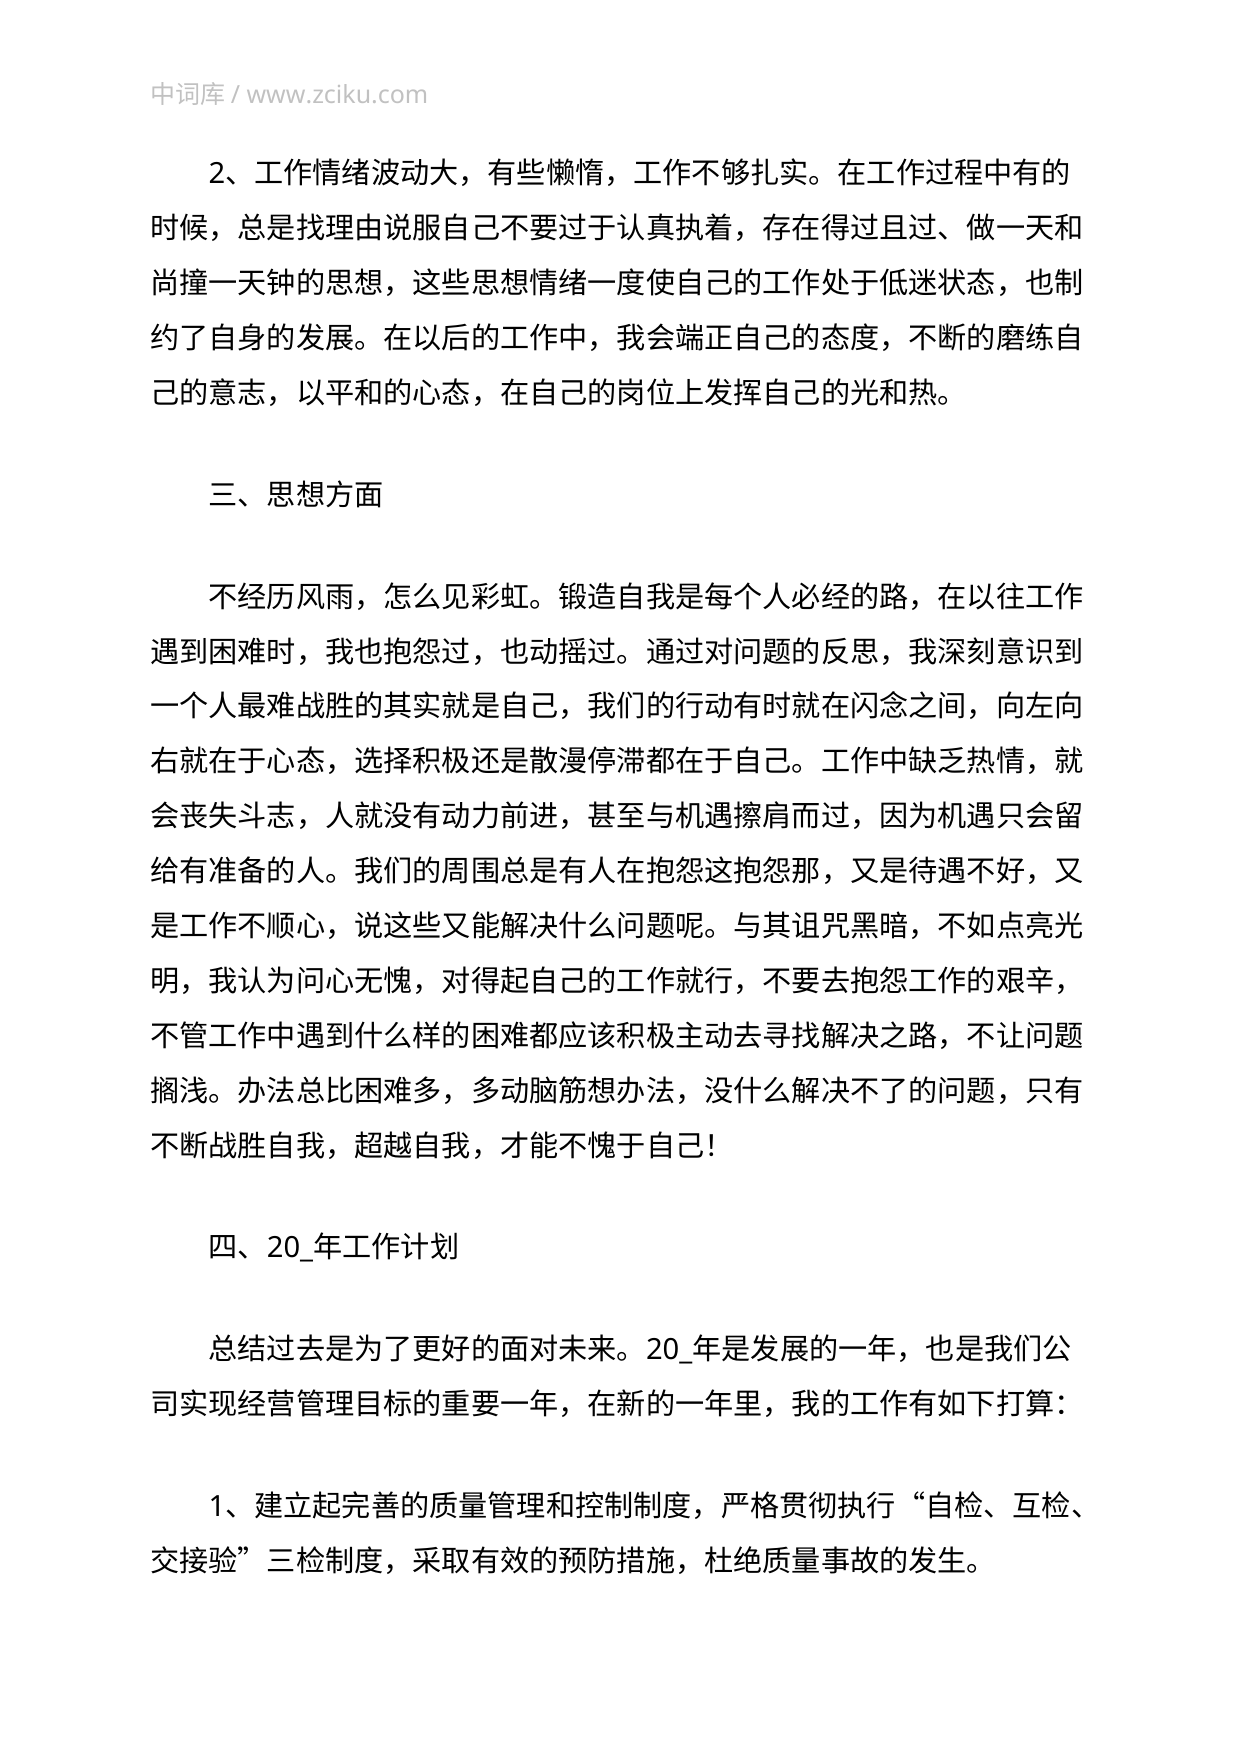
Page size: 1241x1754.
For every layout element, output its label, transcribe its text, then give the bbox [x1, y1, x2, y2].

text 三、思想方面 [150, 471, 1090, 514]
text 四、20_年工作计划 [150, 1224, 1090, 1266]
text 1、建立起完善的质量管理和控制制度，严格贯彻执行“自检、互检、交接验”三检制度，采取有效的预防措施，杜绝质量事故的发生。 [150, 1483, 1090, 1580]
text 2、工作情绪波动大，有些懒惰，工作不够扎实。在工作过程中有的时候，总是找理由说服自己不要过于认真执着，存在得过且过、做一天和尚撞一天钟的思想，这些思想情绪一度使自己的工作处于低迷状态，也制约了自身的发展。在以后的工作中，我会端正自己的态度，不断的磨练自己的意志，以平和的心态，在自己的岗位上发挥自己的光和热。 [150, 150, 1090, 412]
text 不经历风雨，怎么见彩虹。锻造自我是每个人必经的路，在以往工作遇到困难时，我也抱怨过，也动摇过。通过对问题的反思，我深刻意识到一个人最难战胜的其实就是自己，我们的行动有时就在闪念之间，向左向右就在于心态，选择积极还是散漫停滞都在于自己。工作中缺乏热情，就会丧失斗志，人就没有动力前进，甚至与机遇擦肩而过，因为机遇只会留给有准备的人。我们的周围总是有人在抱怨这抱怨那，又是待遇不好，又是工作不顺心，说这些又能解决什么问题呢。与其诅咒黑暗，不如点亮光明，我认为问心无愧，对得起自己的工作就行，不要去抱怨工作的艰辛，不管工作中遇到什么样的困难都应该积极主动去寻找解决之路，不让问题搁浅。办法总比困难多，多动脑筋想办法，没什么解决不了的问题，只有不断战胜自我，超越自我，才能不愧于自己！ [150, 573, 1090, 1164]
text 总结过去是为了更好的面对未来。20_年是发展的一年，也是我们公司实现经营管理目标的重要一年，在新的一年里，我的工作有如下打算： [150, 1326, 1090, 1423]
